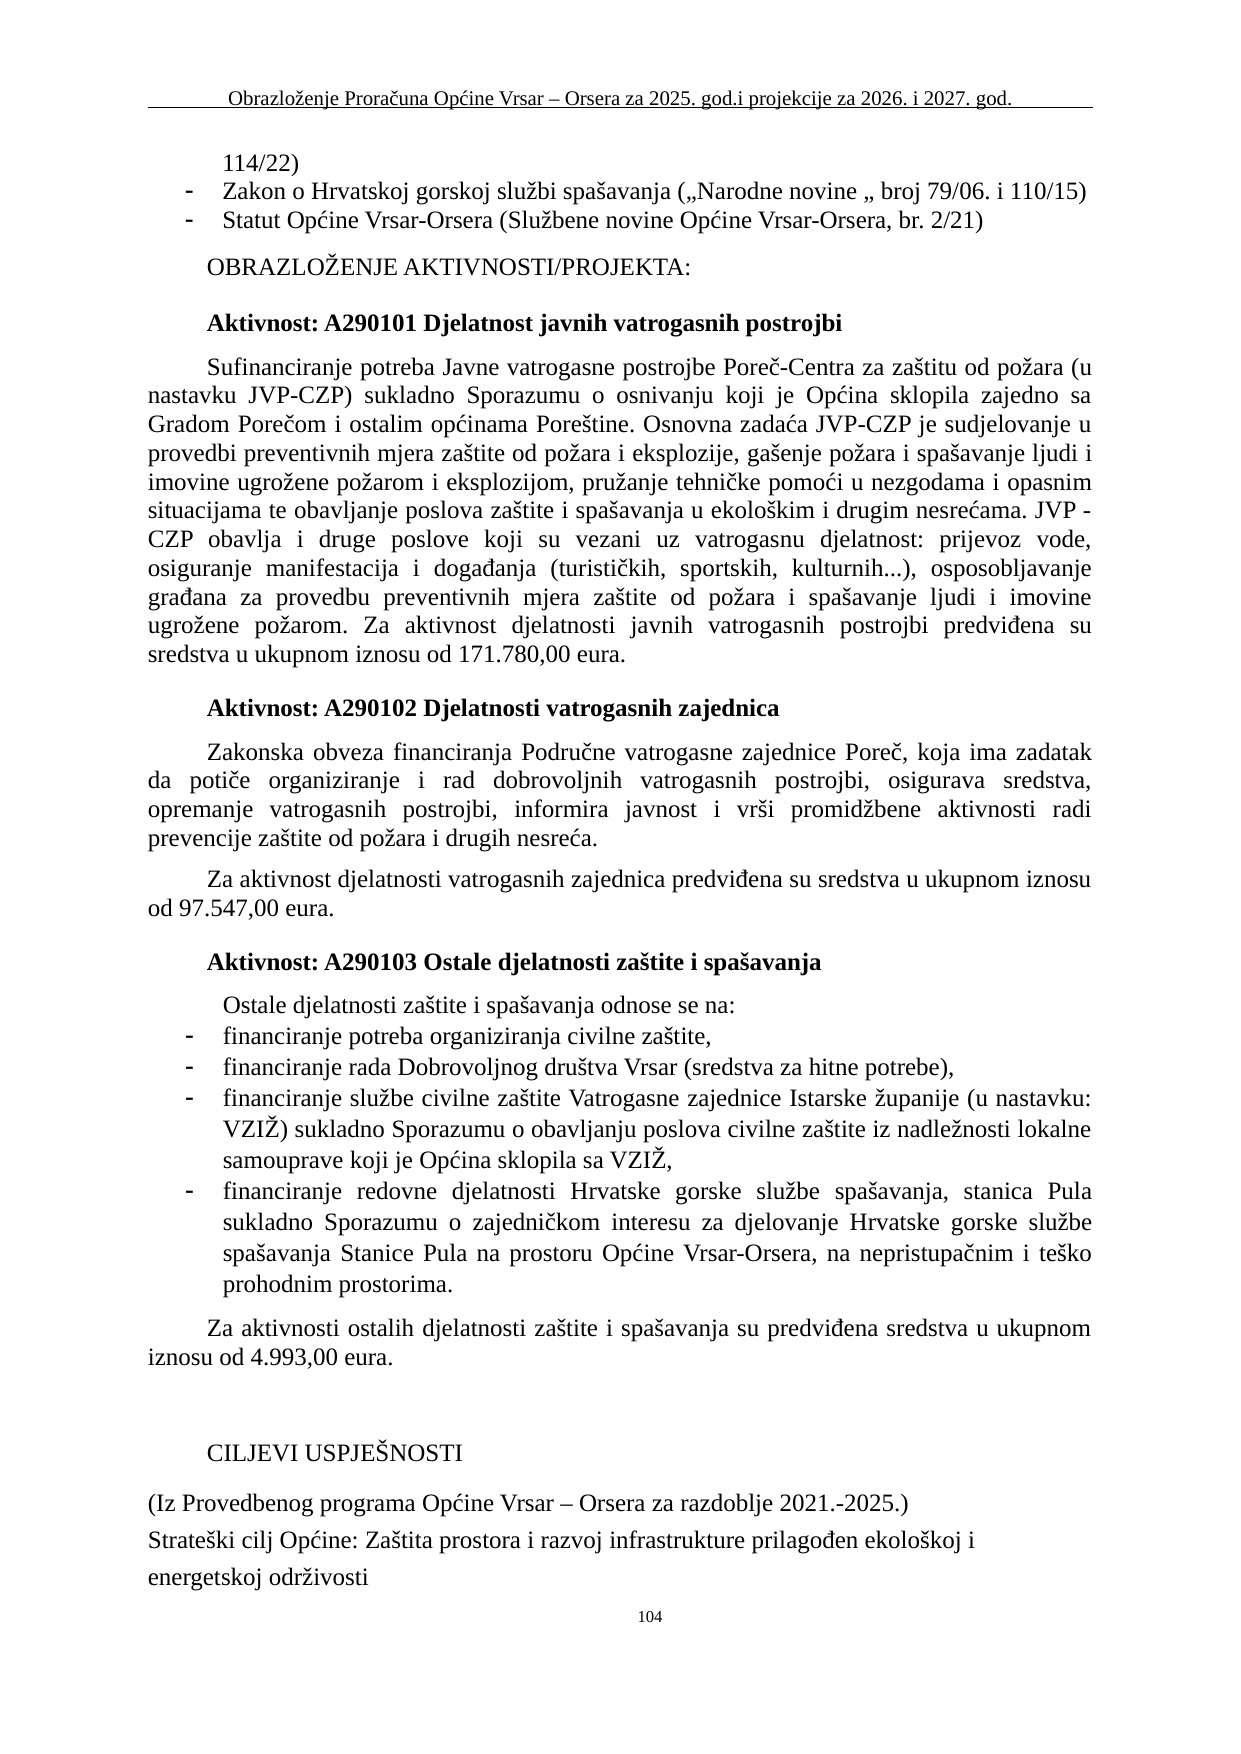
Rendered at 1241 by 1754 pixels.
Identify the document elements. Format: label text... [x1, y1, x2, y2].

list financiranje službe civilne zaštite Vatrogasne zajednice Istarske županije (u nastavku: VZIŽ) sukladno Sporazumu o obavljanju poslova civilne zaštite iz nadležnosti lokalne samouprave koji je Općina sklopila sa VZIŽ, [185, 1083, 1093, 1174]
text Sufinanciranje potreba Javne vatrogasne postrojbe Poreč-Centra za zaštitu od požara (u nastavku JVP-CZP) sukladno Sporazumu o osnivanju koji je Općina sklopila zajedno sa Gradom Porečom i ostalim općinama Poreštine. Osnovna zadaća JVP-CZP je sudjelovanje u provedbi preventivnih mjera zaštite od požara i eksplozije, gašenje požara i spašavanje ljudi i imovine ugrožene požarom i eksplozijom, pružanje tehničke pomoći u nezgodama i opasnim situacijama te obavljanje poslova zaštite i spašavanja u ekološkim i drugim nesrećama. JVP -CZP obavlja i druge poslove koji su vezani uz vatrogasnu djelatnost: prijevoz vode, osiguranje manifestacija i događanja (turističkih, sportskih, kulturnih...), osposobljavanje građana za provedbu preventivnih mjera zaštite od požara i spašavanje ljudi i imovine ugrožene požarom. Za aktivnost djelatnosti javnih vatrogasnih postrojbi predviđena su sredstva u ukupnom iznosu od 171.780,00 eura. [148, 352, 1093, 668]
text CILJEVI USPJEŠNOSTI [148, 1432, 1093, 1469]
text Strateški cilj Općine: Zaštita prostora i razvoj infrastrukture prilagođen ekološkoj i energetskoj održivosti [148, 1519, 1093, 1592]
text OBRAZLOŽENJE AKTIVNOSTI/PROJEKTA: [148, 246, 1093, 283]
text Za aktivnost djelatnosti vatrogasnih zajednica predviđena su sredstva u ukupnom iznosu od 97.547,00 eura. [148, 864, 1093, 922]
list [185, 148, 1093, 176]
list Zakon o Hrvatskoj gorskoj službi spašavanja („Narodne novine „ broj 79/06. i 110/15) [185, 176, 1093, 205]
text Aktivnost: A290103 Ostale djelatnosti zaštite i spašavanja [148, 947, 1093, 975]
list financiranje redovne djelatnosti Hrvatske gorske službe spašavanja, stanica Pula sukladno Sporazumu o zajedničkom interesu za djelovanje Hrvatske gorske službe spašavanja Stanice Pula na prostoru Općine Vrsar-Orsera, na nepristupačnim i teško prohodnim prostorima. [185, 1176, 1093, 1298]
list Ostale djelatnosti zaštite i spašavanja odnose se na: [223, 990, 1093, 1019]
list financiranje potreba organiziranja civilne zaštite, [185, 1021, 1093, 1050]
text Aktivnost: A290102 Djelatnosti vatrogasnih zajednica [148, 693, 1093, 722]
text (Iz Provedbenog programa Općine Vrsar – Orsera za razdoblje 2021.-2025.) [148, 1482, 1093, 1519]
text Za aktivnosti ostalih djelatnosti zaštite i spašavanja su predviđena sredstva u ukupnom iznosu od 4.993,00 eura. [148, 1313, 1093, 1371]
list financiranje rada Dobrovoljnog društva Vrsar (sredstva za hitne potrebe), [185, 1052, 1093, 1081]
list Statut Općine Vrsar-Orsera (Službene novine Općine Vrsar-Orsera, br. 2/21) [185, 205, 1093, 234]
text Zakonska obveza financiranja Područne vatrogasne zajednice Poreč, koja ima zadatak da potiče organiziranje i rad dobrovoljnih vatrogasnih postrojbi, osigurava sredstva, opremanje vatrogasnih postrojbi, informira javnost i vrši promidžbene aktivnosti radi prevencije zaštite od požara i drugih nesreća. [148, 737, 1093, 852]
text Aktivnost: A290101 Djelatnost javnih vatrogasnih postrojbi [148, 308, 1093, 337]
